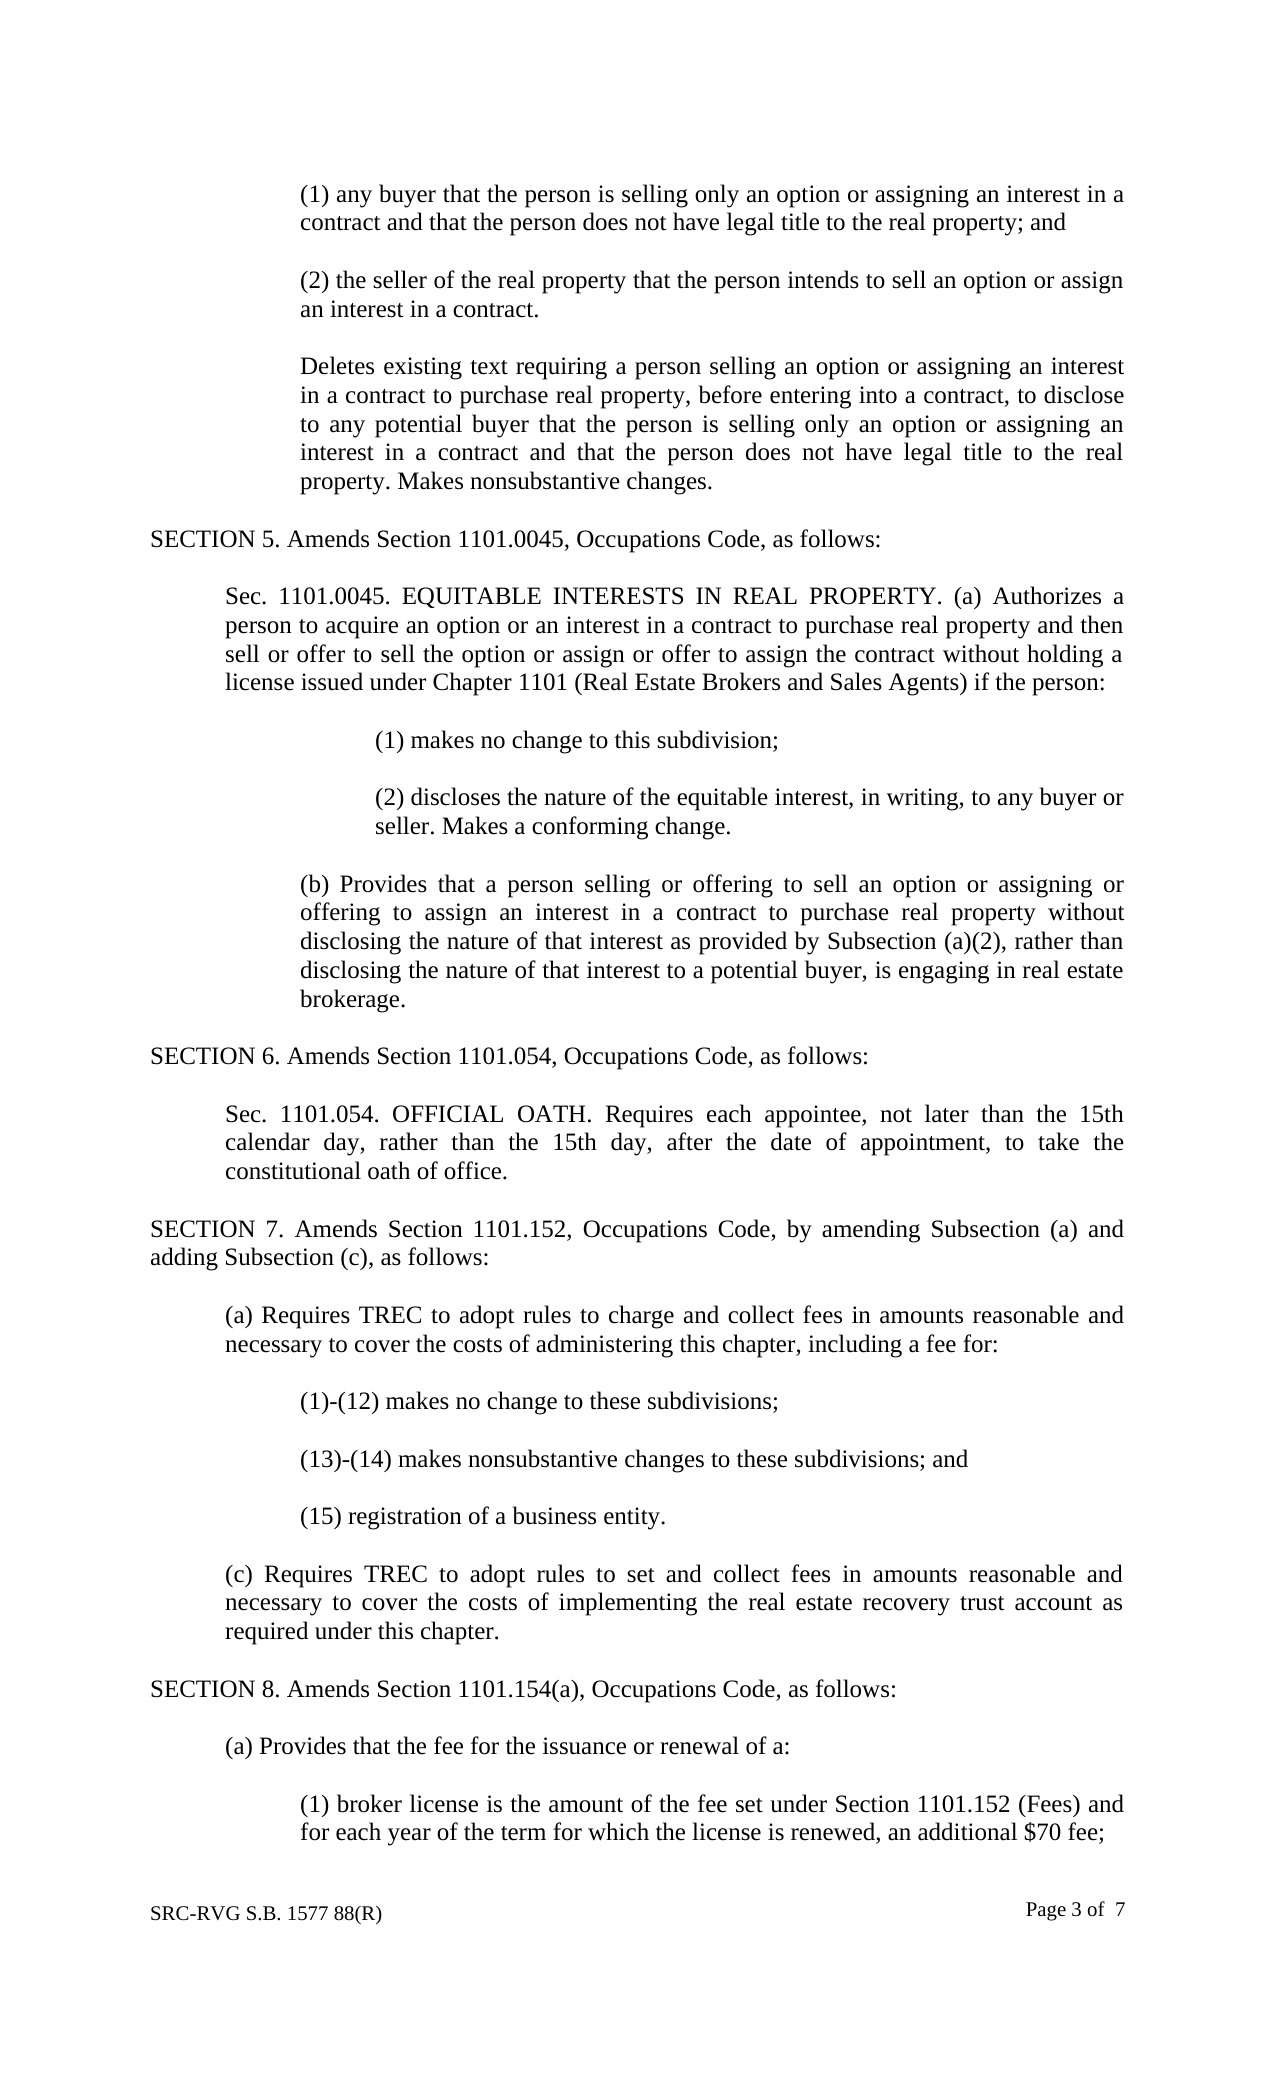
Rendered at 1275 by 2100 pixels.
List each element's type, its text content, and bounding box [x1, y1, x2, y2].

text SECTION 8. Amends Section 1101.154(a), Occupations Code, as follows: [150, 1674, 1125, 1702]
text SECTION 6. Amends Section 1101.054, Occupations Code, as follows: [150, 1041, 1125, 1070]
text (1) any buyer that the person is selling only an option or assigning an interest in a contract and that the person does not have legal title to the real property; and [300, 179, 1125, 236]
text (1)-(12) makes no change to these subdivisions; [300, 1386, 1125, 1415]
text (1) broker license is the amount of the fee set under Section 1101.152 (Fees) and for each year of the term for which the license is renewed, an additional $70 fee; [300, 1789, 1125, 1846]
text (15) registration of a business entity. [300, 1501, 1125, 1530]
text Sec. 1101.054. OFFICIAL OATH. Requires each appointee, not later than the 15th calendar day, rather than the 15th day, after the date of appointment, to take the constitutional oath of office. [225, 1099, 1125, 1185]
text (b) Provides that a person selling or offering to sell an option or assigning or offering to assign an interest in a contract to purchase real property without disclosing the nature of that interest as provided by Subsection (a)(2), rather than disclosing the nature of that interest to a potential buyer, is engaging in real estate brokerage. [300, 869, 1125, 1012]
text (a) Requires TREC to adopt rules to charge and collect fees in amounts reasonable and necessary to cover the costs of administering this chapter, including a fee for: [225, 1300, 1125, 1357]
text Sec. 1101.0045. EQUITABLE INTERESTS IN REAL PROPERTY. (a) Authorizes a person to acquire an option or an interest in a contract to purchase real property and then sell or offer to sell the option or assign or offer to assign the contract without holding a license issued under Chapter 1101 (Real Estate Brokers and Sales Agents) if the person: [225, 581, 1125, 696]
text SECTION 5. Amends Section 1101.0045, Occupations Code, as follows: [150, 524, 1125, 552]
text (2) discloses the nature of the equitable interest, in writing, to any buyer or seller. Makes a conforming change. [375, 782, 1125, 840]
text (13)-(14) makes nonsubstantive changes to these subdivisions; and [300, 1444, 1125, 1472]
text (2) the seller of the real property that the person intends to sell an option or assign an interest in a contract. [300, 265, 1125, 322]
text (a) Provides that the fee for the issuance or renewal of a: [225, 1731, 1125, 1760]
text (c) Requires TREC to adopt rules to set and collect fees in amounts reasonable and necessary to cover the costs of implementing the real estate recovery trust account as required under this chapter. [225, 1559, 1125, 1645]
text SECTION 7. Amends Section 1101.152, Occupations Code, by amending Subsection (a) and adding Subsection (c), as follows: [150, 1214, 1125, 1271]
text (1) makes no change to this subdivision; [375, 725, 1125, 754]
text Deletes existing text requiring a person selling an option or assigning an interest in a contract to purchase real property, before entering into a contract, to disclose to any potential buyer that the person is selling only an option or assigning an interest in a contract and that the person does not have legal title to the real property. Makes nonsubstantive changes. [300, 351, 1125, 495]
